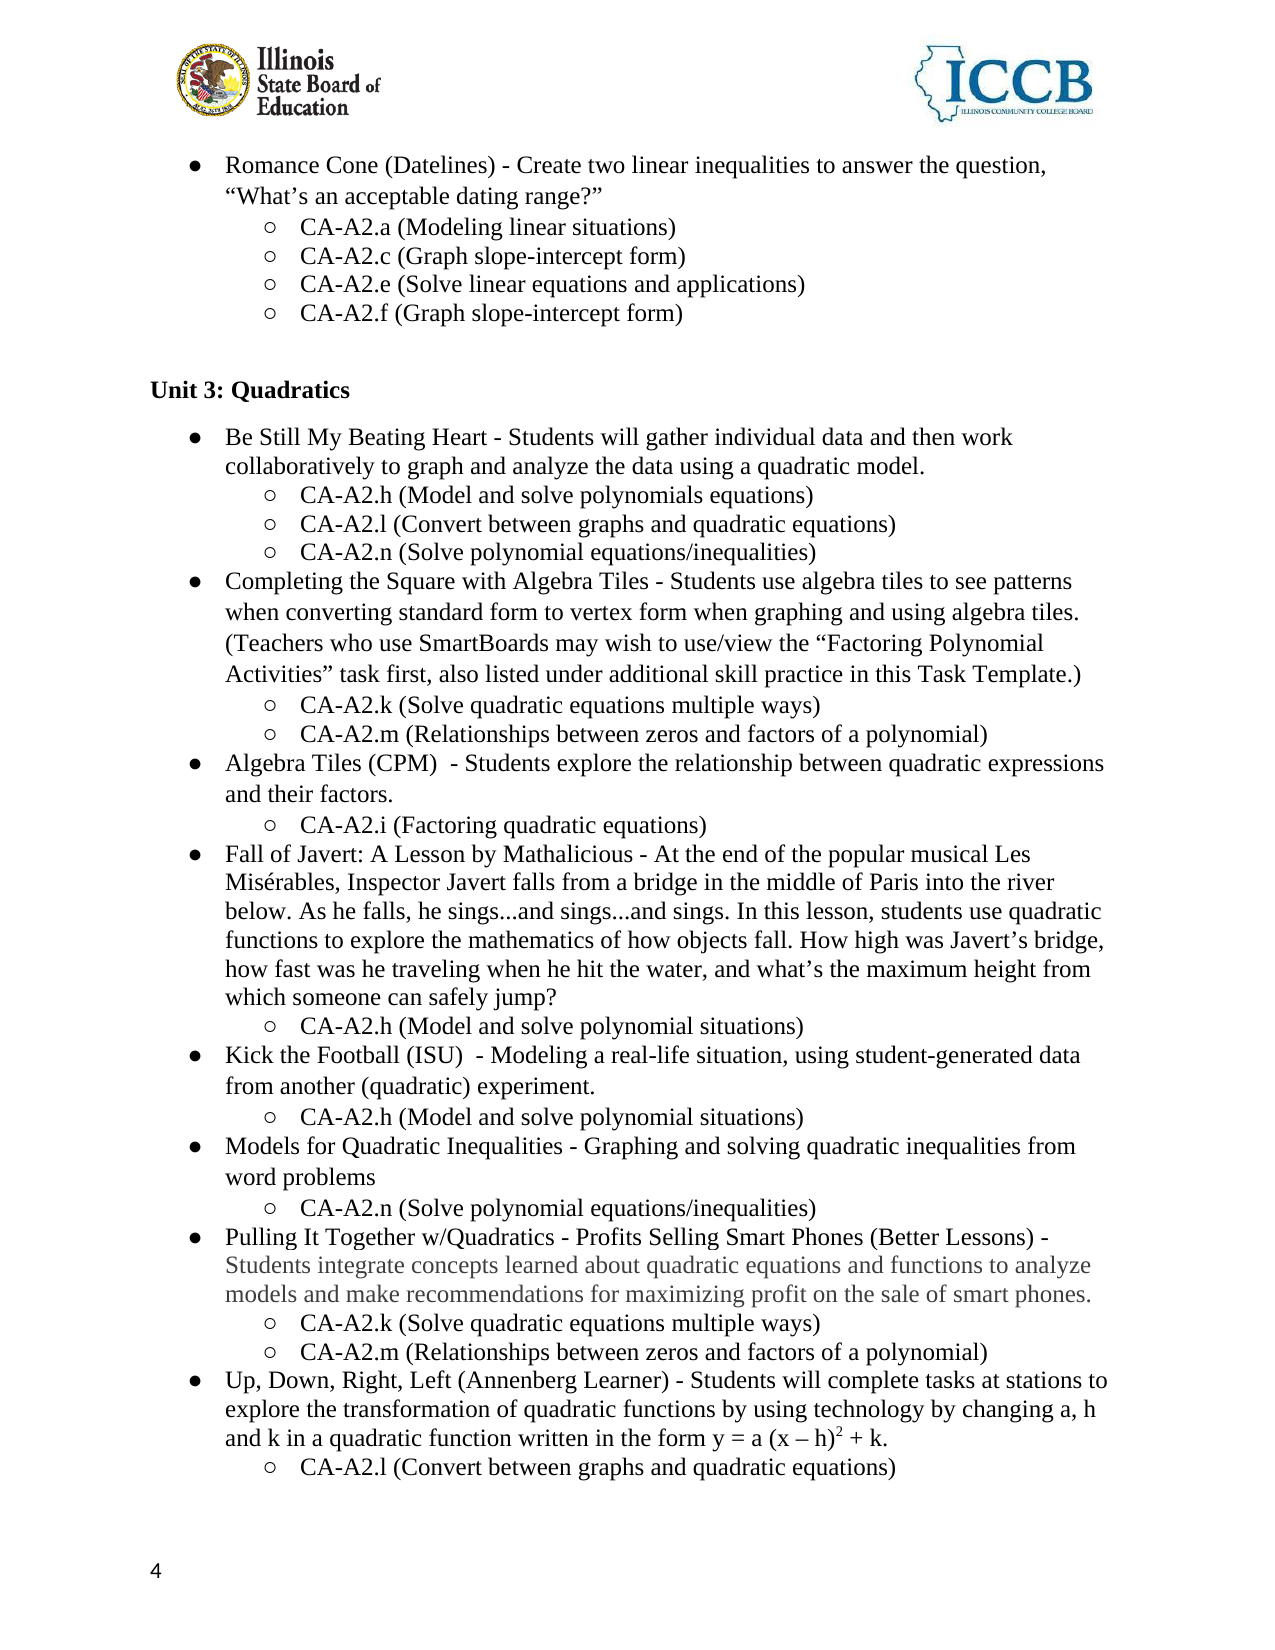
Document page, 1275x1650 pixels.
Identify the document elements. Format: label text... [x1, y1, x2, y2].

text Unit 3: Quadratics [150, 375, 1125, 403]
list CA-A2.m (Relationships between zeros and factors of a polynomial) [262, 719, 1125, 748]
list CA-A2.e (Solve linear equations and applications) [262, 269, 1125, 298]
list Be Still My Beating Heart - Students will gather individual data and then work collaboratively to graph and analyze the data using a quadratic model. [187, 422, 1125, 480]
list Fall of Javert: A Lesson by Mathalicious - At the end of the popular musical Les Misérables, Inspector Javert falls from a bridge in the middle of Paris into the river below. As he falls, he sings...and sings...and sings. In this lesson, students use quadratic functions to explore the mathematics of how objects fall. How high was Javert’s bridge, how fast was he traveling when he hit the water, and what’s the maximum height from which someone can safely jump? [187, 839, 1125, 1011]
list Kick the Football (ISU) - Modeling a real-life situation, using student-generated data from another (quadratic) experiment. [187, 1040, 1125, 1100]
list CA-A2.l (Convert between graphs and quadratic equations) [262, 1452, 1125, 1480]
list Up, Down, Right, Left (Annenberg Learner) - Students will complete tasks at stations to explore the transformation of quadratic functions by using technology by changing a, h and k in a quadratic function written in the form y = a (x – h)2 + k. [187, 1365, 1125, 1452]
list Algebra Tiles (CPM) - Students explore the relationship between quadratic expressions and their factors. [187, 748, 1125, 808]
list Completing the Square with Algebra Tiles - Students use algebra tiles to see patterns when converting standard form to vertex form when graphing and using algebra tiles. (Teachers who use SmartBoards may wish to use/view the “Factoring Polynomial Activities” task first, also listed under additional skill practice in this Task Template.) [187, 566, 1125, 688]
list CA-A2.n (Solve polynomial equations/inequalities) [262, 537, 1125, 566]
list CA-A2.k (Solve quadratic equations multiple ways) [262, 690, 1125, 719]
list CA-A2.h (Model and solve polynomial situations) [262, 1011, 1125, 1040]
picture [893, 7, 1122, 150]
list CA-A2.h (Model and solve polynomial situations) [262, 1102, 1125, 1131]
list CA-A2.a (Modeling linear situations) [262, 212, 1125, 241]
list Pulling It Together w/Quadratics - Profits Selling Smart Phones (Better Lessons) - Students integrate concepts learned about quadratic equations and functions to analyze models and make recommendations for maximizing profit on the sale of smart phones. [187, 1222, 1125, 1308]
list CA-A2.c (Graph slope-intercept form) [262, 241, 1125, 269]
list CA-A2.k (Solve quadratic equations multiple ways) [262, 1308, 1125, 1337]
list CA-A2.f (Graph slope-intercept form) [262, 298, 1125, 327]
list CA-A2.m (Relationships between zeros and factors of a polynomial) [262, 1337, 1125, 1365]
list Models for Quadratic Inequalities - Graphing and solving quadratic inequalities from word problems [187, 1131, 1125, 1191]
list CA-A2.i (Factoring quadratic equations) [262, 810, 1125, 839]
picture [171, 38, 386, 122]
list CA-A2.l (Convert between graphs and quadratic equations) [262, 509, 1125, 537]
list Romance Cone (Datelines) - Create two linear inequalities to answer the question, “What’s an acceptable dating range?” [187, 150, 1125, 210]
list CA-A2.h (Model and solve polynomials equations) [262, 480, 1125, 509]
list CA-A2.n (Solve polynomial equations/inequalities) [262, 1193, 1125, 1222]
